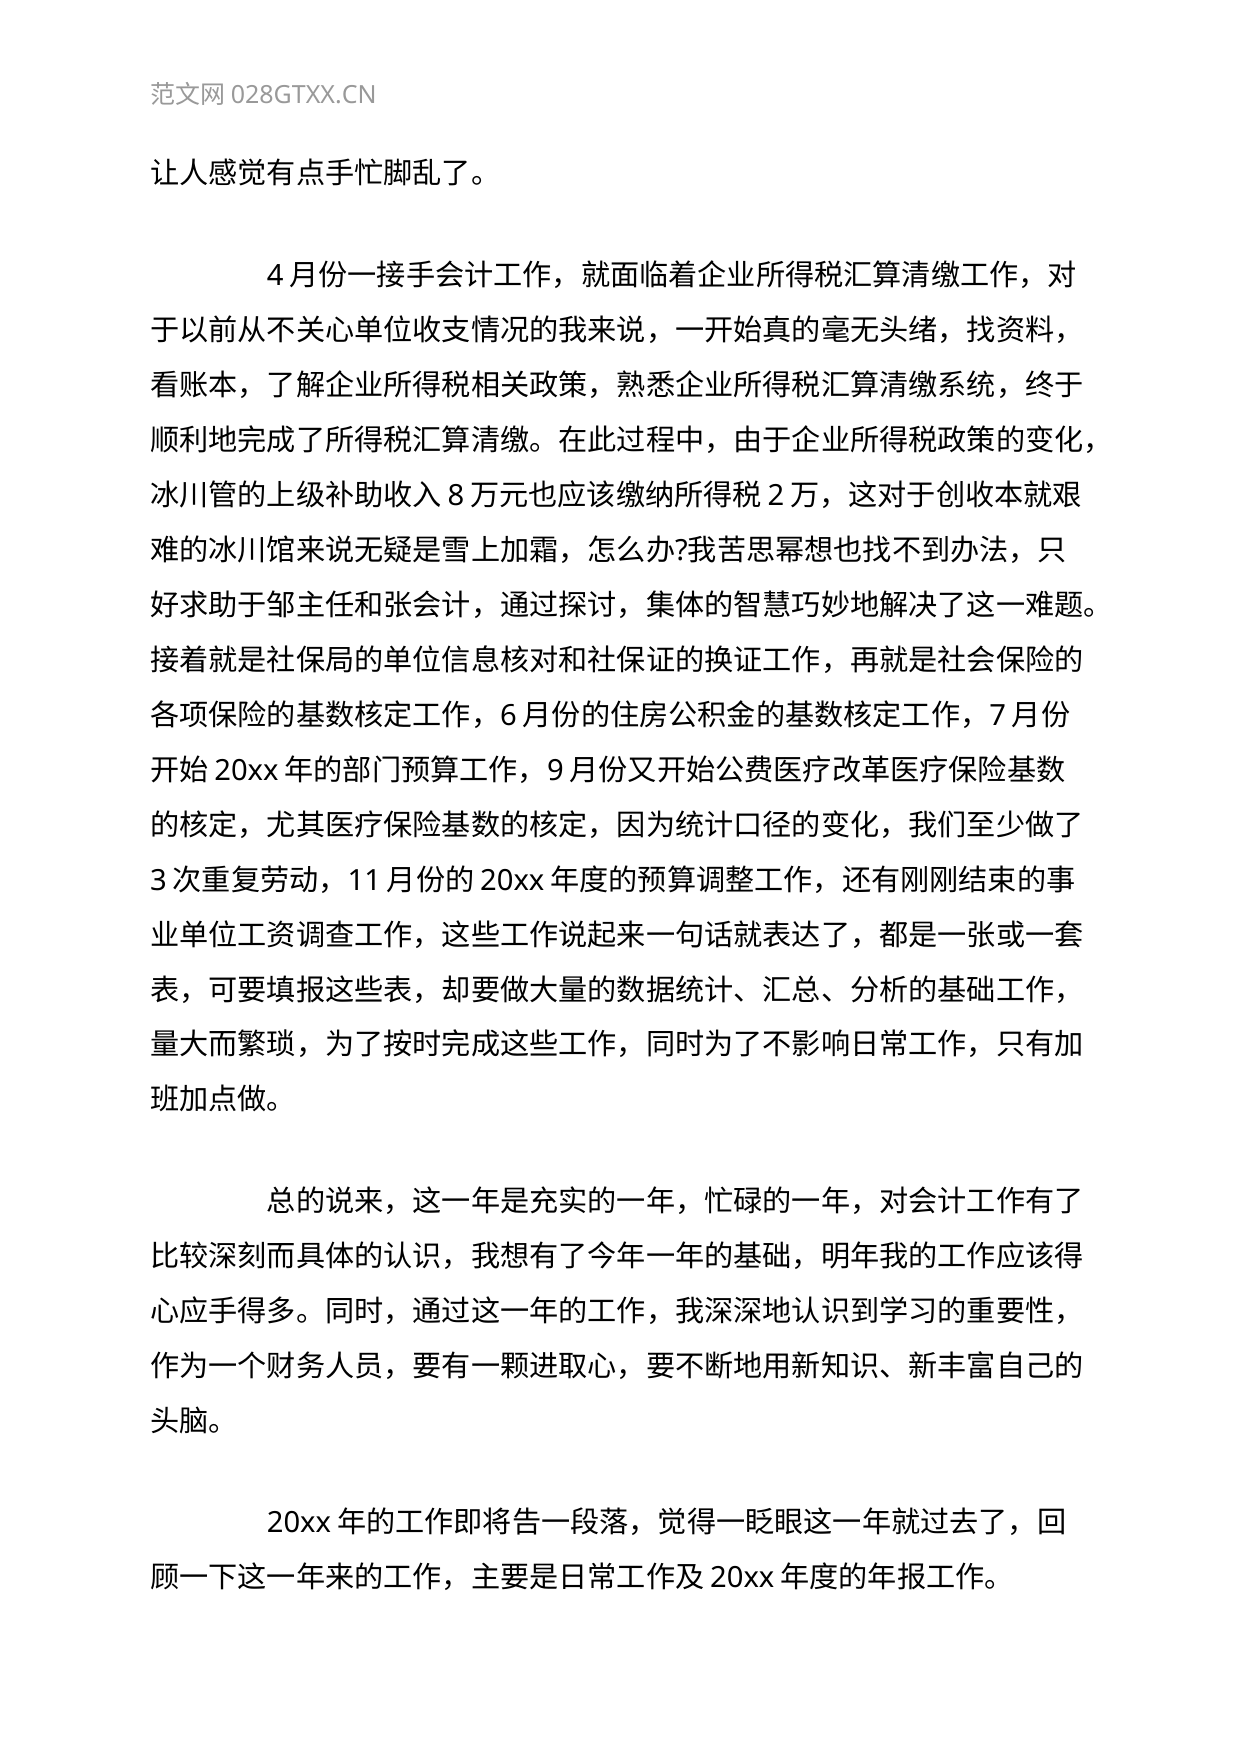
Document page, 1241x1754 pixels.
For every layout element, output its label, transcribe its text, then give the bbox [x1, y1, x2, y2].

text 总的说来，这一年是充实的一年，忙碌的一年，对会计工作有了比较深刻而具体的认识，我想有了今年一年的基础，明年我的工作应该得心应手得多。同时，通过这一年的工作，我深深地认识到学习的重要性，作为一个财务人员，要有一颗进取心，要不断地用新知识、新丰富自己的头脑。 [150, 1178, 1090, 1439]
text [150, 150, 1090, 192]
text 20xx年的工作即将告一段落，觉得一眨眼这一年就过去了，回顾一下这一年来的工作，主要是日常工作及20xx年度的年报工作。 [150, 1499, 1090, 1596]
text 4月份一接手会计工作，就面临着企业所得税汇算清缴工作，对于以前从不关心单位收支情况的我来说，一开始真的毫无头绪，找资料，看账本，了解企业所得税相关政策，熟悉企业所得税汇算清缴系统，终于顺利地完成了所得税汇算清缴。在此过程中，由于企业所得税政策的变化，冰川管的上级补助收入8万元也应该缴纳所得税2万，这对于创收本就艰难的冰川馆来说无疑是雪上加霜，怎么办?我苦思幂想也找不到办法，只好求助于邹主任和张会计，通过探讨，集体的智慧巧妙地解决了这一难题。接着就是社保局的单位信息核对和社保证的换证工作，再就是社会保险的各项保险的基数核定工作，6月份的住房公积金的基数核定工作，7月份开始20xx年的部门预算工作，9月份又开始公费医疗改革医疗保险基数的核定，尤其医疗保险基数的核定，因为统计口径的变化，我们至少做了3次重复劳动，11月份的20xx年度的预算调整工作，还有刚刚结束的事业单位工资调查工作，这些工作说起来一句话就表达了，都是一张或一套表，可要填报这些表，却要做大量的数据统计、汇总、分析的基础工作，量大而繁琐，为了按时完成这些工作，同时为了不影响日常工作，只有加班加点做。 [150, 252, 1090, 1118]
